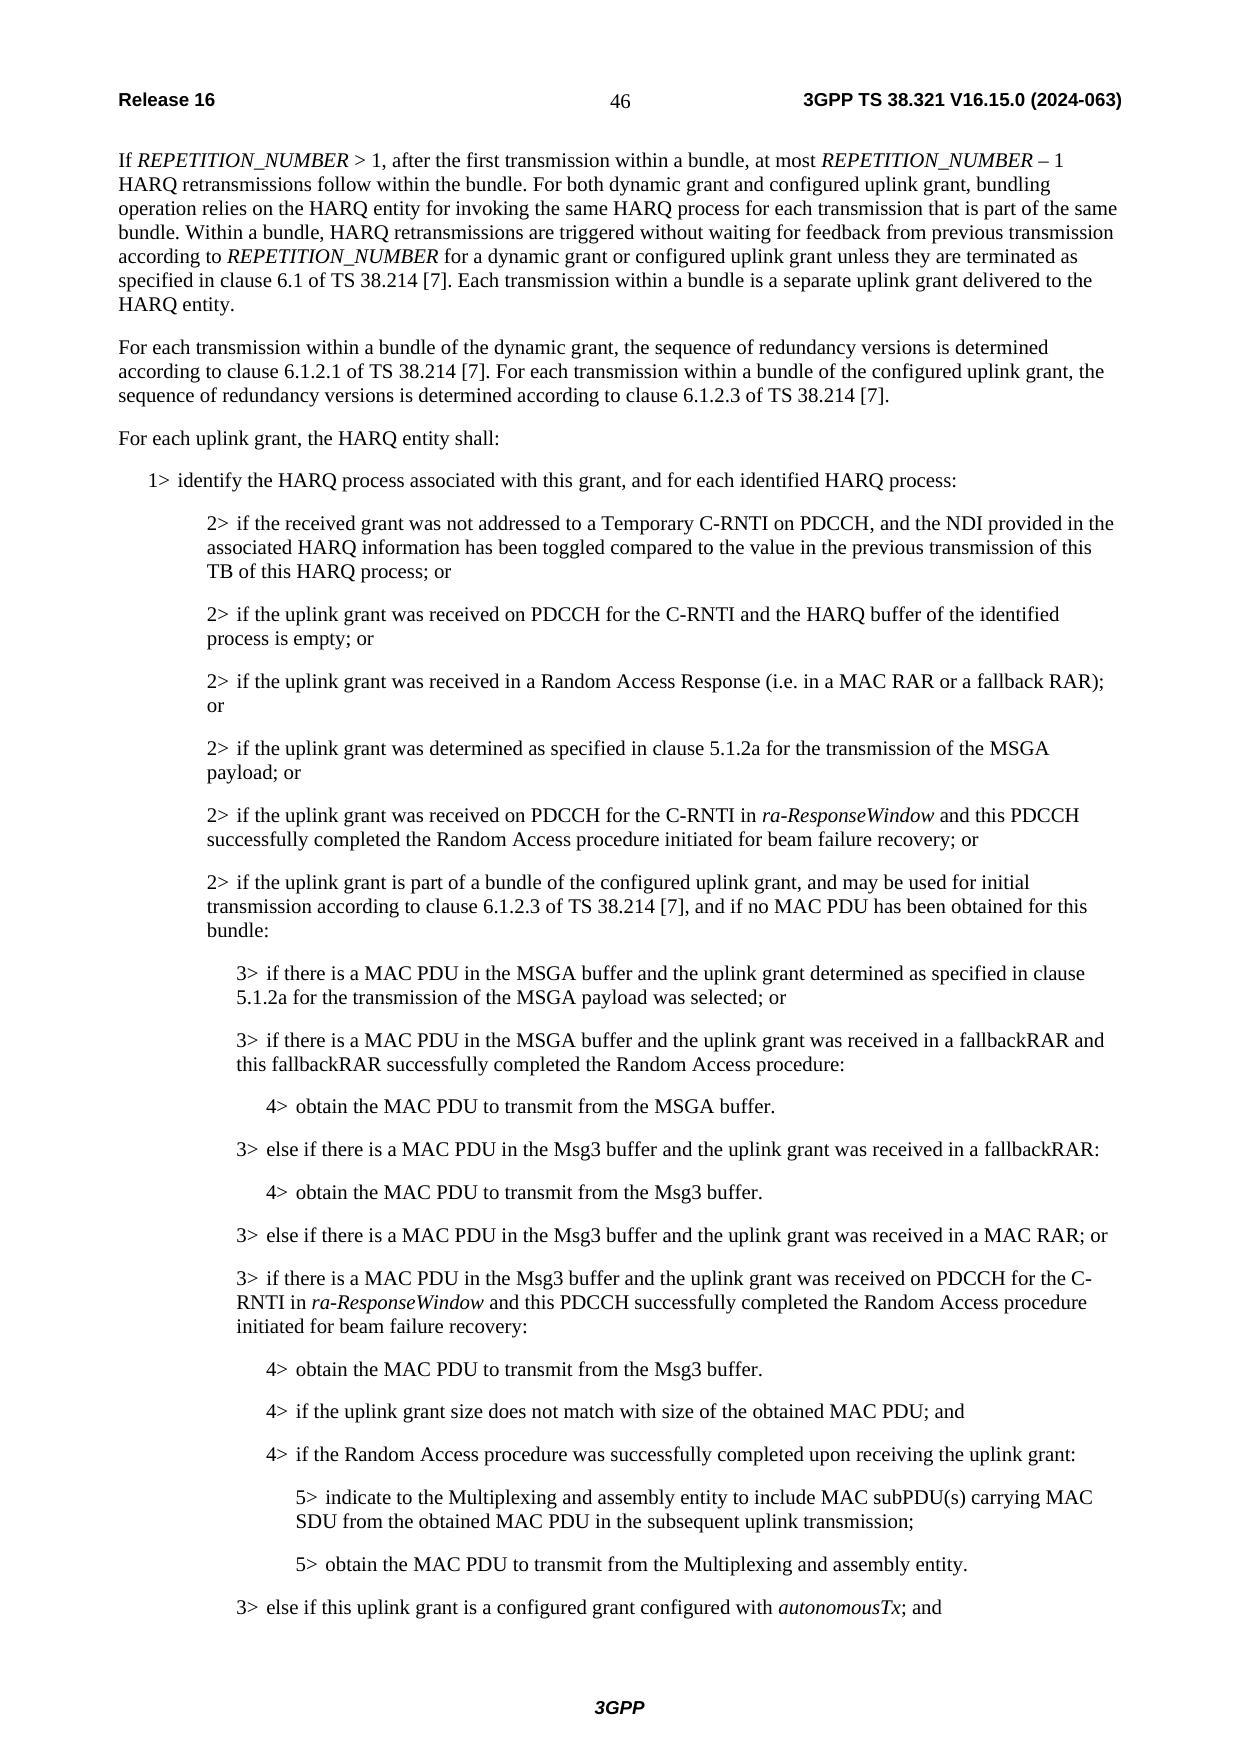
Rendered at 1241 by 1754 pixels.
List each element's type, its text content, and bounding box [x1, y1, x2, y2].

text 4> if the uplink grant size does not match with size of the obtained MAC PDU; and [266, 1399, 1122, 1423]
text 3> if there is a MAC PDU in the MSGA buffer and the uplink grant determined as specified in clause 5.1.2a for the transmission of the MSGA payload was selected; or [236, 961, 1122, 1009]
text For each transmission within a bundle of the dynamic grant, the sequence of redundancy versions is determined according to clause 6.1.2.1 of TS 38.214 [7]. For each transmission within a bundle of the configured uplink grant, the sequence of redundancy versions is determined according to clause 6.1.2.3 of TS 38.214 [7]. [118, 335, 1122, 407]
text 3> else if there is a MAC PDU in the Msg3 buffer and the uplink grant was received in a MAC RAR; or [236, 1223, 1122, 1247]
text 1> identify the HARQ process associated with this grant, and for each identified HARQ process: [148, 468, 1122, 492]
text 4> obtain the MAC PDU to transmit from the Msg3 buffer. [266, 1180, 1122, 1204]
text 5> obtain the MAC PDU to transmit from the Multiplexing and assembly entity. [295, 1552, 1122, 1576]
text 2> if the uplink grant is part of a bundle of the configured uplink grant, and may be used for initial transmission according to clause 6.1.2.3 of TS 38.214 [7], and if no MAC PDU has been obtained for this bundle: [207, 870, 1122, 942]
text 5> indicate to the Multiplexing and assembly entity to include MAC subPDU(s) carrying MAC SDU from the obtained MAC PDU in the subsequent uplink transmission; [295, 1485, 1122, 1533]
text 3> else if this uplink grant is a configured grant configured with autonomousTx; and [236, 1595, 1122, 1619]
text 2> if the uplink grant was received in a Random Access Response (i.e. in a MAC RAR or a fallback RAR); or [207, 669, 1122, 717]
text If REPETITION_NUMBER > 1, after the first transmission within a bundle, at most REPETITION_NUMBER – 1 HARQ retransmissions follow within the bundle. For both dynamic grant and configured uplink grant, bundling operation relies on the HARQ entity for invoking the same HARQ process for each transmission that is part of the same bundle. Within a bundle, HARQ retransmissions are triggered without waiting for feedback from previous transmission according to REPETITION_NUMBER for a dynamic grant or configured uplink grant unless they are terminated as specified in clause 6.1 of TS 38.214 [7]. Each transmission within a bundle is a separate uplink grant delivered to the HARQ entity. [118, 147, 1122, 316]
text For each uplink grant, the HARQ entity shall: [118, 426, 1122, 450]
text 4> if the Random Access procedure was successfully completed upon receiving the uplink grant: [266, 1442, 1122, 1466]
text 2> if the uplink grant was received on PDCCH for the C-RNTI and the HARQ buffer of the identified process is empty; or [207, 602, 1122, 650]
text 4> obtain the MAC PDU to transmit from the Msg3 buffer. [266, 1357, 1122, 1381]
text 3> else if there is a MAC PDU in the Msg3 buffer and the uplink grant was received in a fallbackRAR: [236, 1137, 1122, 1161]
text 2> if the uplink grant was determined as specified in clause 5.1.2a for the transmission of the MSGA payload; or [207, 736, 1122, 784]
text 2> if the received grant was not addressed to a Temporary C-RNTI on PDCCH, and the NDI provided in the associated HARQ information has been toggled compared to the value in the previous transmission of this TB of this HARQ process; or [207, 511, 1122, 583]
text 2> if the uplink grant was received on PDCCH for the C-RNTI in ra-ResponseWindow and this PDCCH successfully completed the Random Access procedure initiated for beam failure recovery; or [207, 803, 1122, 851]
text 3> if there is a MAC PDU in the MSGA buffer and the uplink grant was received in a fallbackRAR and this fallbackRAR successfully completed the Random Access procedure: [236, 1027, 1122, 1076]
text 4> obtain the MAC PDU to transmit from the MSGA buffer. [266, 1094, 1122, 1118]
text 3> if there is a MAC PDU in the Msg3 buffer and the uplink grant was received on PDCCH for the C-RNTI in ra-ResponseWindow and this PDCCH successfully completed the Random Access procedure initiated for beam failure recovery: [236, 1266, 1122, 1338]
